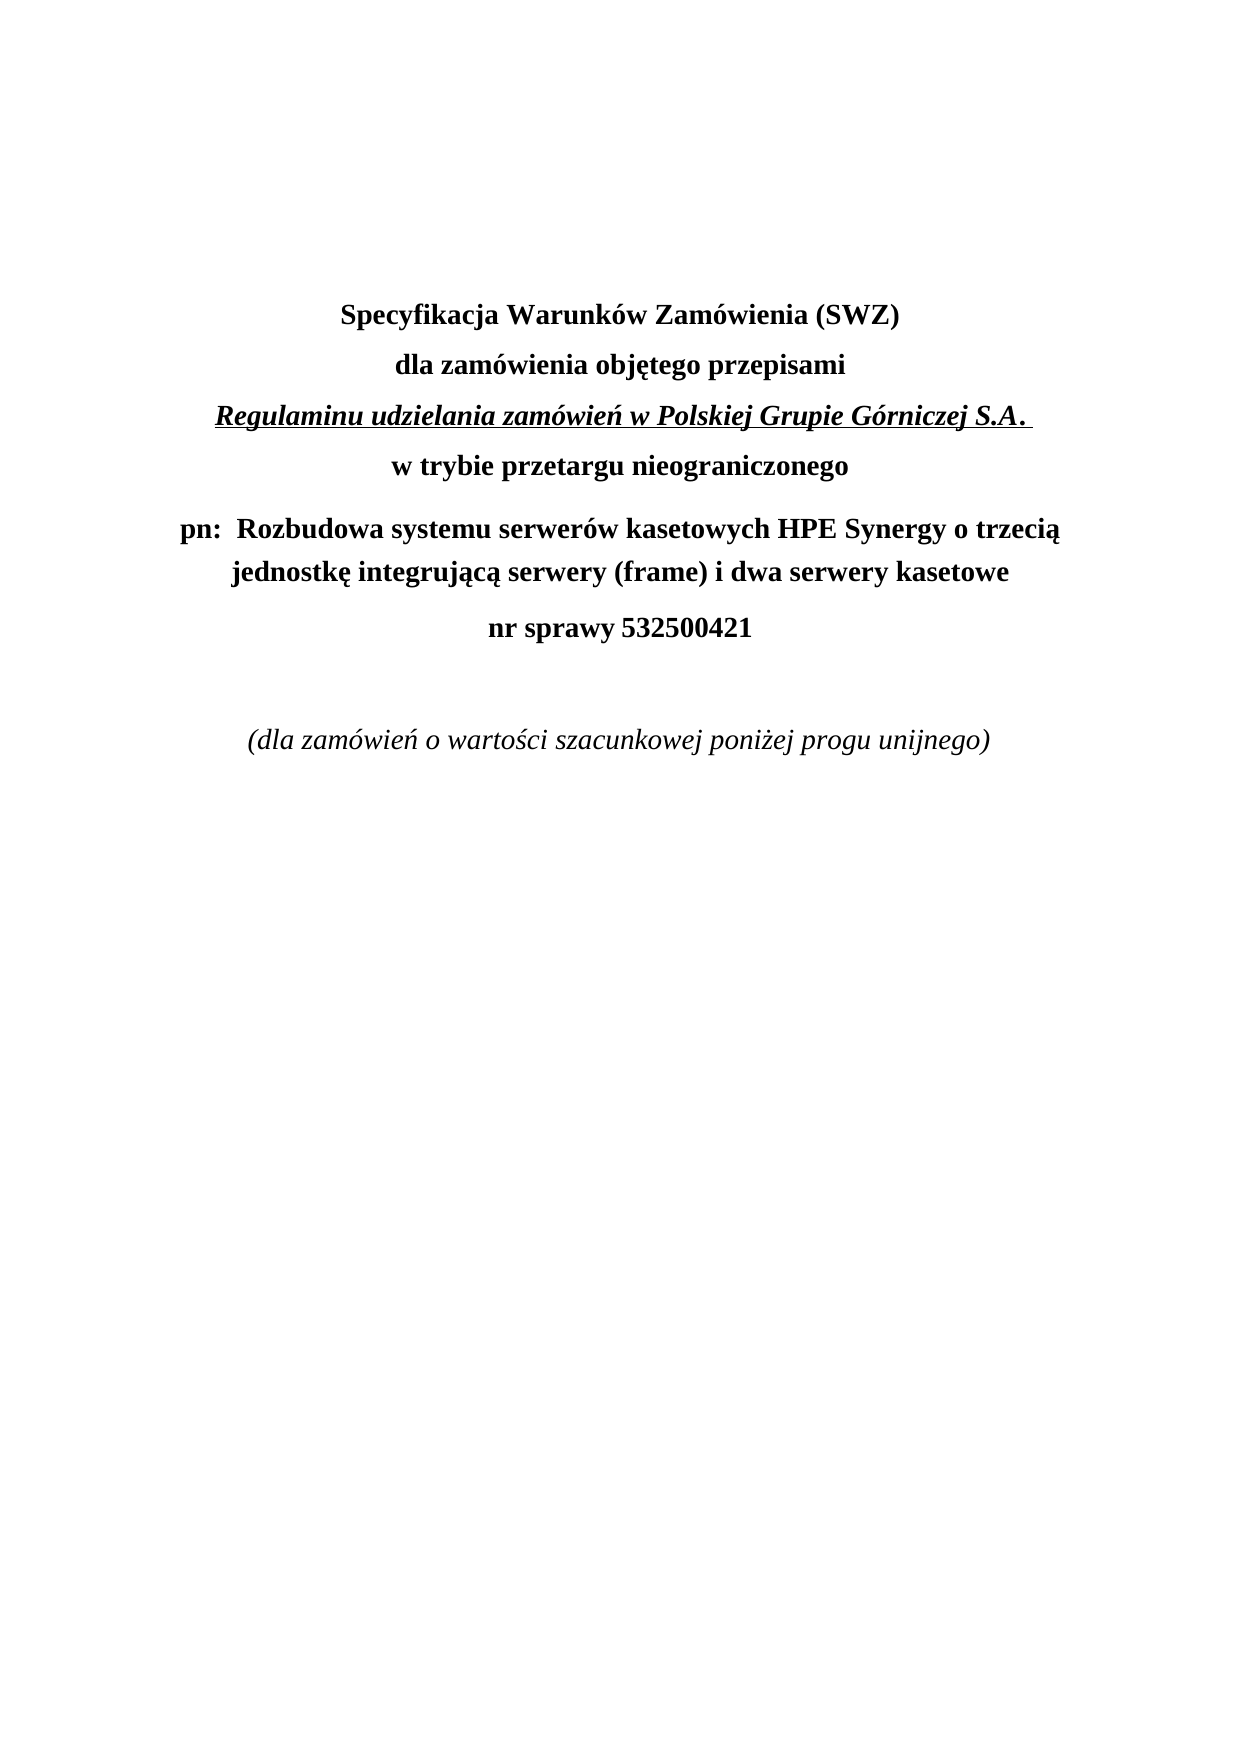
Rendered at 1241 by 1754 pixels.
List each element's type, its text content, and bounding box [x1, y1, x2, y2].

text w trybie przetargu nieograniczonego [148, 448, 1093, 481]
text dla zamówienia objętego przepisami [148, 347, 1093, 381]
text (dla zamówień o wartości szacunkowej poniżej progu unijnego) [148, 722, 1093, 756]
text Regulaminu udzielania zamówień w Polskiej Grupie Górniczej S.A. [148, 398, 1093, 431]
text pn: Rozbudowa systemu serwerów kasetowych HPE Synergy o trzecią jednostkę integrującą serwery (frame) i dwa serwery kasetowe [148, 511, 1093, 588]
text nr sprawy 532500421 [148, 610, 1093, 644]
text Specyfikacja Warunków Zamówienia (SWZ) [148, 297, 1093, 331]
